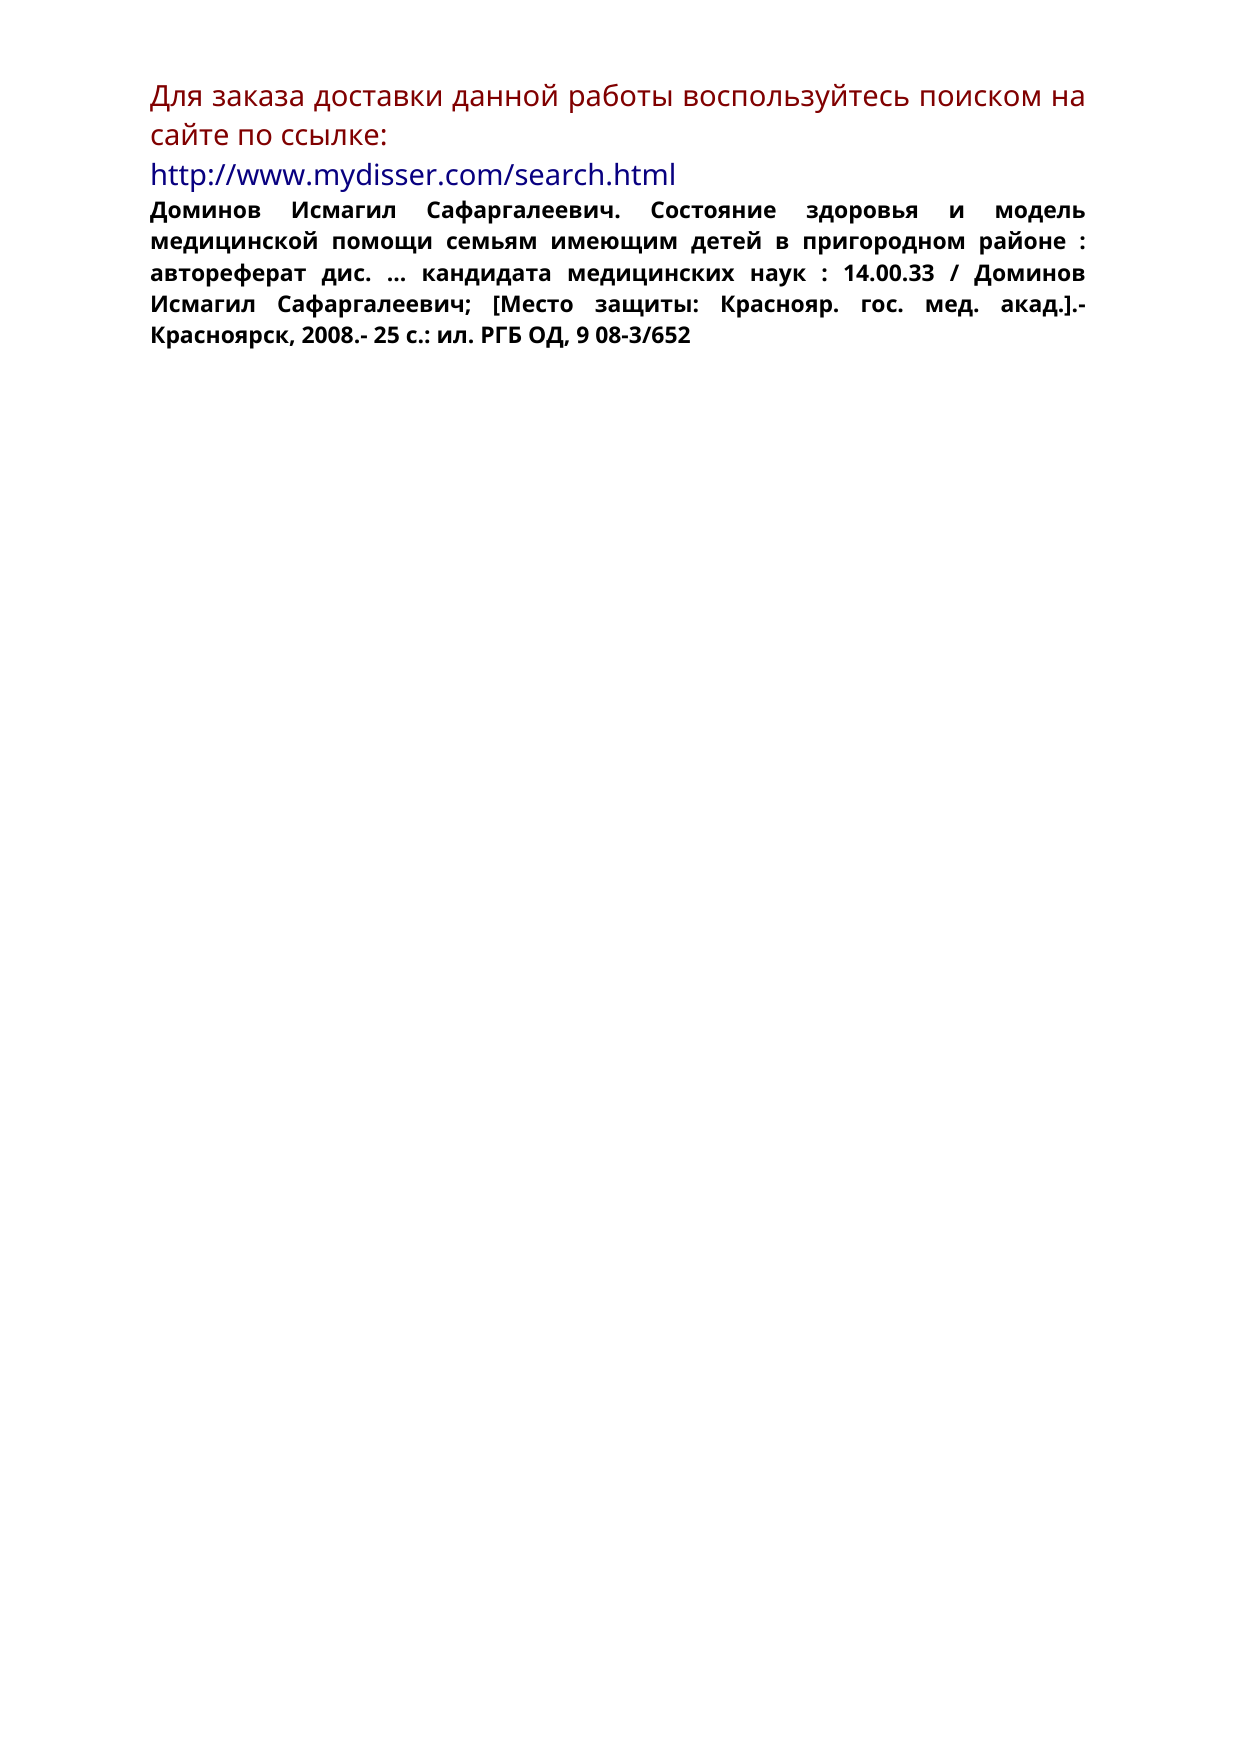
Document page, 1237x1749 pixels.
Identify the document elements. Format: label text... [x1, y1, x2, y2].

text Доминов Исмагил Сафаргалеевич. Состояние здоровья и модель медицинской помощи семьям имеющим детей в пригородном районе : автореферат дис. ... кандидата медицинских наук : 14.00.33 / Доминов Исмагил Сафаргалеевич; [Место защиты: Краснояр. гос. мед. акад.].- Красноярск, 2008.- 25 с.: ил. РГБ ОД, 9 08-3/652 [150, 194, 1086, 350]
